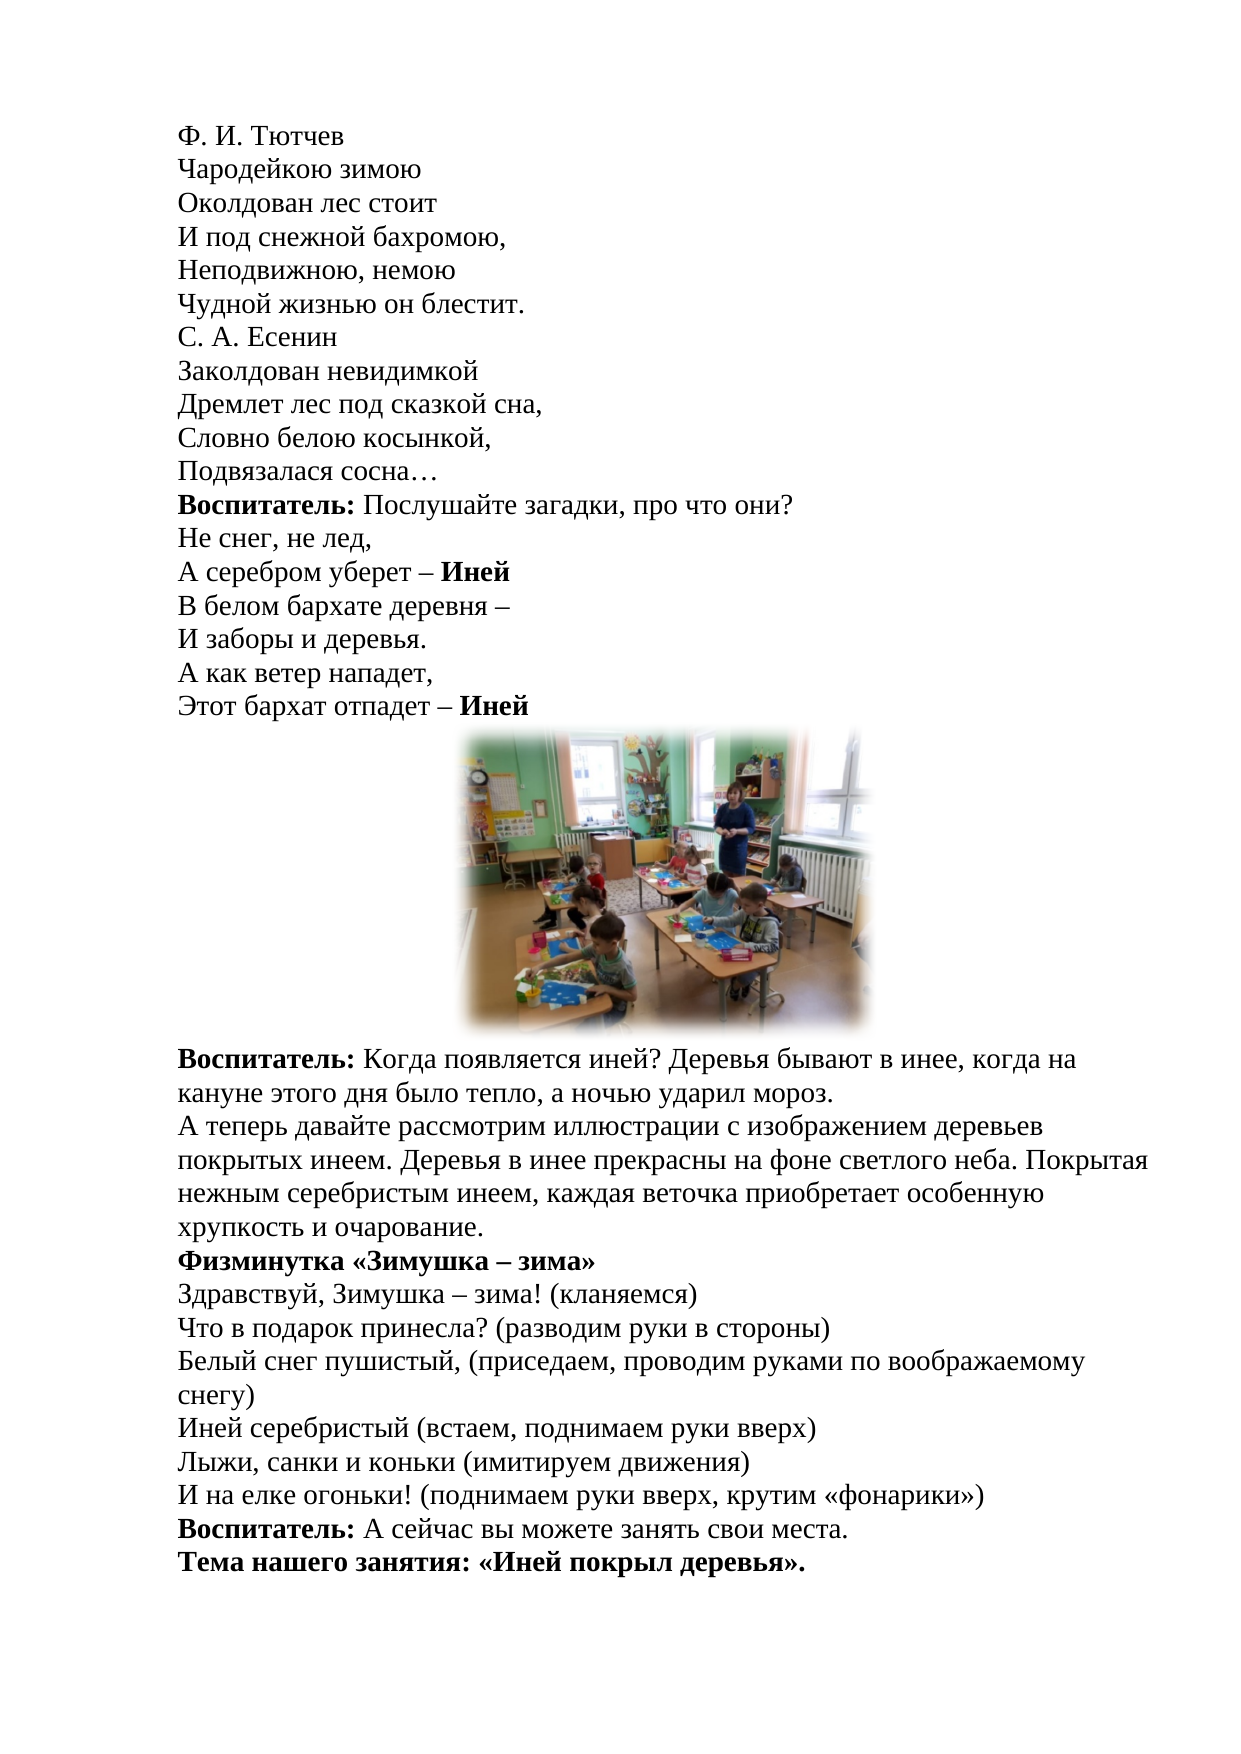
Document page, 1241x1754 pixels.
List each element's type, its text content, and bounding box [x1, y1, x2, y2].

text Иней серебристый (встаем, поднимаем руки вверх) [177, 1410, 1152, 1444]
text И заборы и деревья. [177, 621, 1152, 655]
text Воспитатель: Послушайте загадки, про что они? [177, 487, 1152, 521]
text Тема нашего занятия: «Иней покрыл деревья». [177, 1544, 1152, 1578]
text Воспитатель: А сейчас вы можете занять свои места. [177, 1511, 1152, 1544]
text Белый снег пушистый, (приседаем, проводим руками по воображаемому снегу) [177, 1343, 1152, 1410]
picture [481, 751, 849, 1013]
text Воспитатель: Когда появляется иней? Деревья бывают в инее, когда на кануне этого дня было тепло, а ночью ударил мороз. [177, 1041, 1152, 1108]
text Не снег, не лед, [177, 521, 1152, 554]
text А серебром уберет – Иней [177, 554, 1152, 588]
text Что в подарок принесла? (разводим руки в стороны) [177, 1310, 1152, 1343]
text Физминутка «Зимушка – зима» [177, 1243, 1152, 1276]
text Здравствуй, Зимушка – зима! (кланяемся) [177, 1276, 1152, 1310]
text А теперь давайте рассмотрим иллюстрации с изображением деревьев покрытых инеем. Деревья в инее прекрасны на фоне светлого неба. Покрытая нежным серебристым инеем, каждая веточка приобретает особенную хрупкость и очарование. [177, 1108, 1152, 1243]
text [177, 118, 1152, 487]
text Лыжи, санки и коньки (имитируем движения) [177, 1444, 1152, 1477]
text Этот бархат отпадет – Иней [177, 688, 1152, 722]
text И на елке огоньки! (поднимаем руки вверх, крутим «фонарики») [177, 1477, 1152, 1511]
text В белом бархате деревня – [177, 588, 1152, 621]
text А как ветер нападет, [177, 655, 1152, 688]
